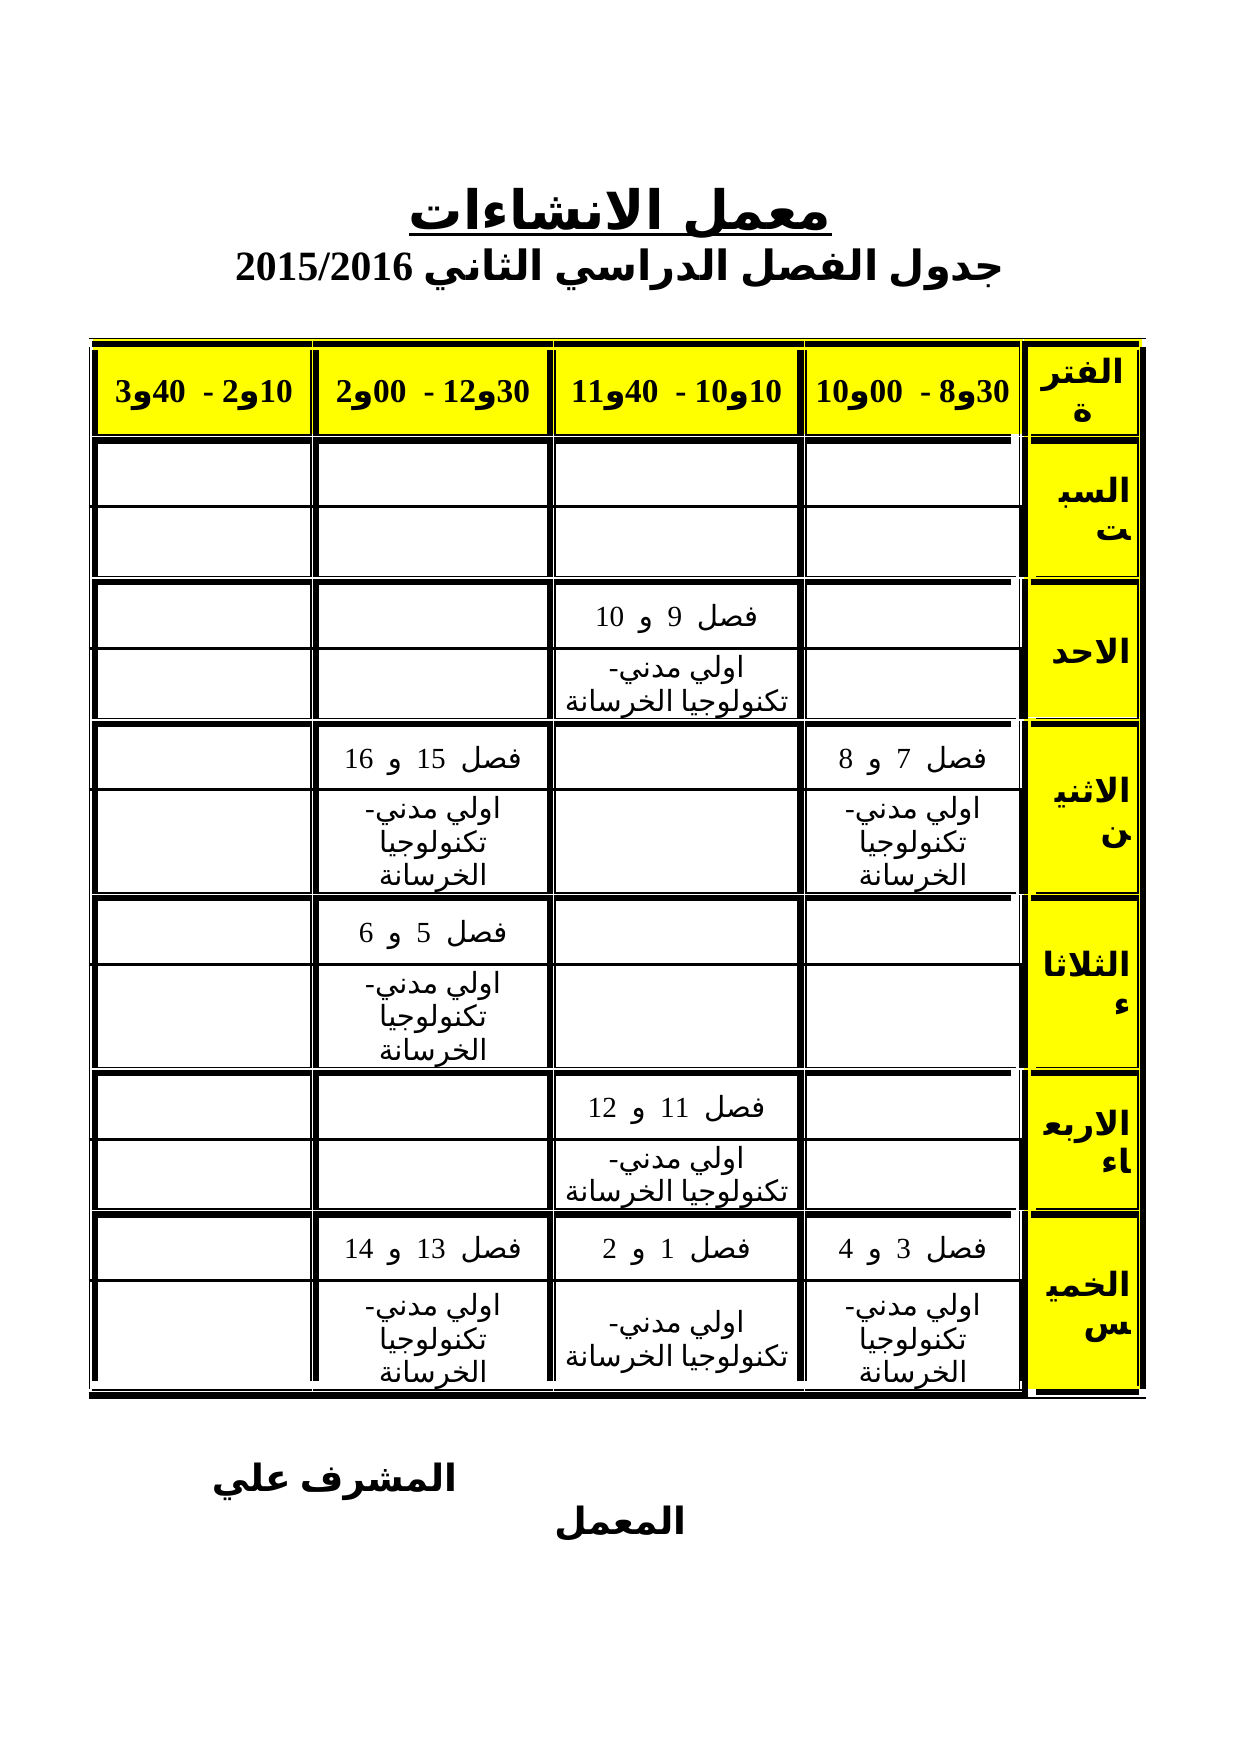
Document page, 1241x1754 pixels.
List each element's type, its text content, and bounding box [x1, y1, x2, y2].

table_cell اولي مدني- تكنولوجيا الخرسانة [802, 1282, 1019, 1389]
table_cell الاحد [1024, 576, 1140, 717]
table_cell [556, 444, 797, 505]
table_cell السبت [1024, 434, 1140, 576]
table_cell [98, 727, 310, 788]
table_header 30و12 - 00و2 [315, 347, 551, 434]
table_cell [319, 444, 547, 505]
table_header 30و8 - 00و10 [802, 339, 1023, 434]
table_cell [807, 1141, 1019, 1208]
table_cell [98, 585, 310, 647]
table_cell فصل 3 و 4 [802, 1208, 1023, 1279]
table_cell فصل 11 و 12 [556, 1076, 797, 1137]
table_cell اولي مدني- تكنولوجيا الخرسانة [556, 650, 797, 717]
table_cell الاربعاء [1024, 1067, 1140, 1208]
table_cell [802, 434, 1023, 505]
table_cell اولي مدني- تكنولوجيا الخرسانة [319, 791, 547, 892]
table_cell [93, 1282, 315, 1389]
table_cell [807, 966, 1019, 1067]
table_cell [319, 508, 547, 576]
table_cell فصل 9 و 10 [556, 585, 797, 647]
table_cell [98, 966, 310, 1067]
table_header 10و2 - 40و3 [93, 339, 315, 434]
table_cell اولي مدني- تكنولوجيا الخرسانة [315, 1282, 551, 1389]
table_header الفترة [1024, 339, 1142, 434]
table_cell [98, 901, 310, 963]
table_cell [556, 791, 797, 892]
table_cell فصل 5 و 6 [319, 901, 547, 963]
table_cell [98, 444, 310, 505]
table_cell [802, 1067, 1023, 1137]
table_cell [98, 791, 310, 892]
table_cell [802, 576, 1023, 647]
table_cell [98, 1141, 310, 1208]
table_cell [98, 650, 310, 717]
table_cell [319, 650, 547, 717]
table_cell الاثنين [1024, 718, 1140, 892]
table_cell [556, 901, 797, 963]
table_cell [98, 1218, 310, 1279]
table_cell [319, 1076, 547, 1137]
table_cell [98, 508, 310, 576]
table_cell [807, 508, 1019, 576]
table_cell فصل 1 و 2 [556, 1218, 797, 1279]
table_cell الخميس [1024, 1208, 1140, 1389]
table_cell فصل 7 و 8 [802, 718, 1023, 788]
table_cell اولي مدني- تكنولوجيا الخرسانة [807, 791, 1019, 892]
table_cell [319, 1141, 547, 1208]
table_cell اولي مدني- تكنولوجيا الخرسانة [551, 1282, 802, 1389]
table_cell الثلاثاء [1024, 892, 1140, 1067]
table_cell [98, 1076, 310, 1137]
table_cell [556, 508, 797, 576]
table_cell [556, 966, 797, 1067]
table_cell اولي مدني- تكنولوجيا الخرسانة [556, 1141, 797, 1208]
text معمل الانشاءات [187, 179, 1053, 242]
subtitle المشرف علي المعمل [187, 1456, 1053, 1542]
table_cell فصل 15 و 16 [319, 727, 547, 788]
table_cell [802, 892, 1023, 963]
table_cell [319, 585, 547, 647]
table_cell [556, 727, 797, 788]
table_cell فصل 13 و 14 [319, 1218, 547, 1279]
subtitle جدول الفصل الدراسي الثاني 2015/2016 [187, 242, 1053, 290]
table_cell [807, 650, 1019, 717]
table_header 10و10 - 40و11 [551, 339, 802, 434]
table_cell اولي مدني- تكنولوجيا الخرسانة [319, 966, 547, 1067]
